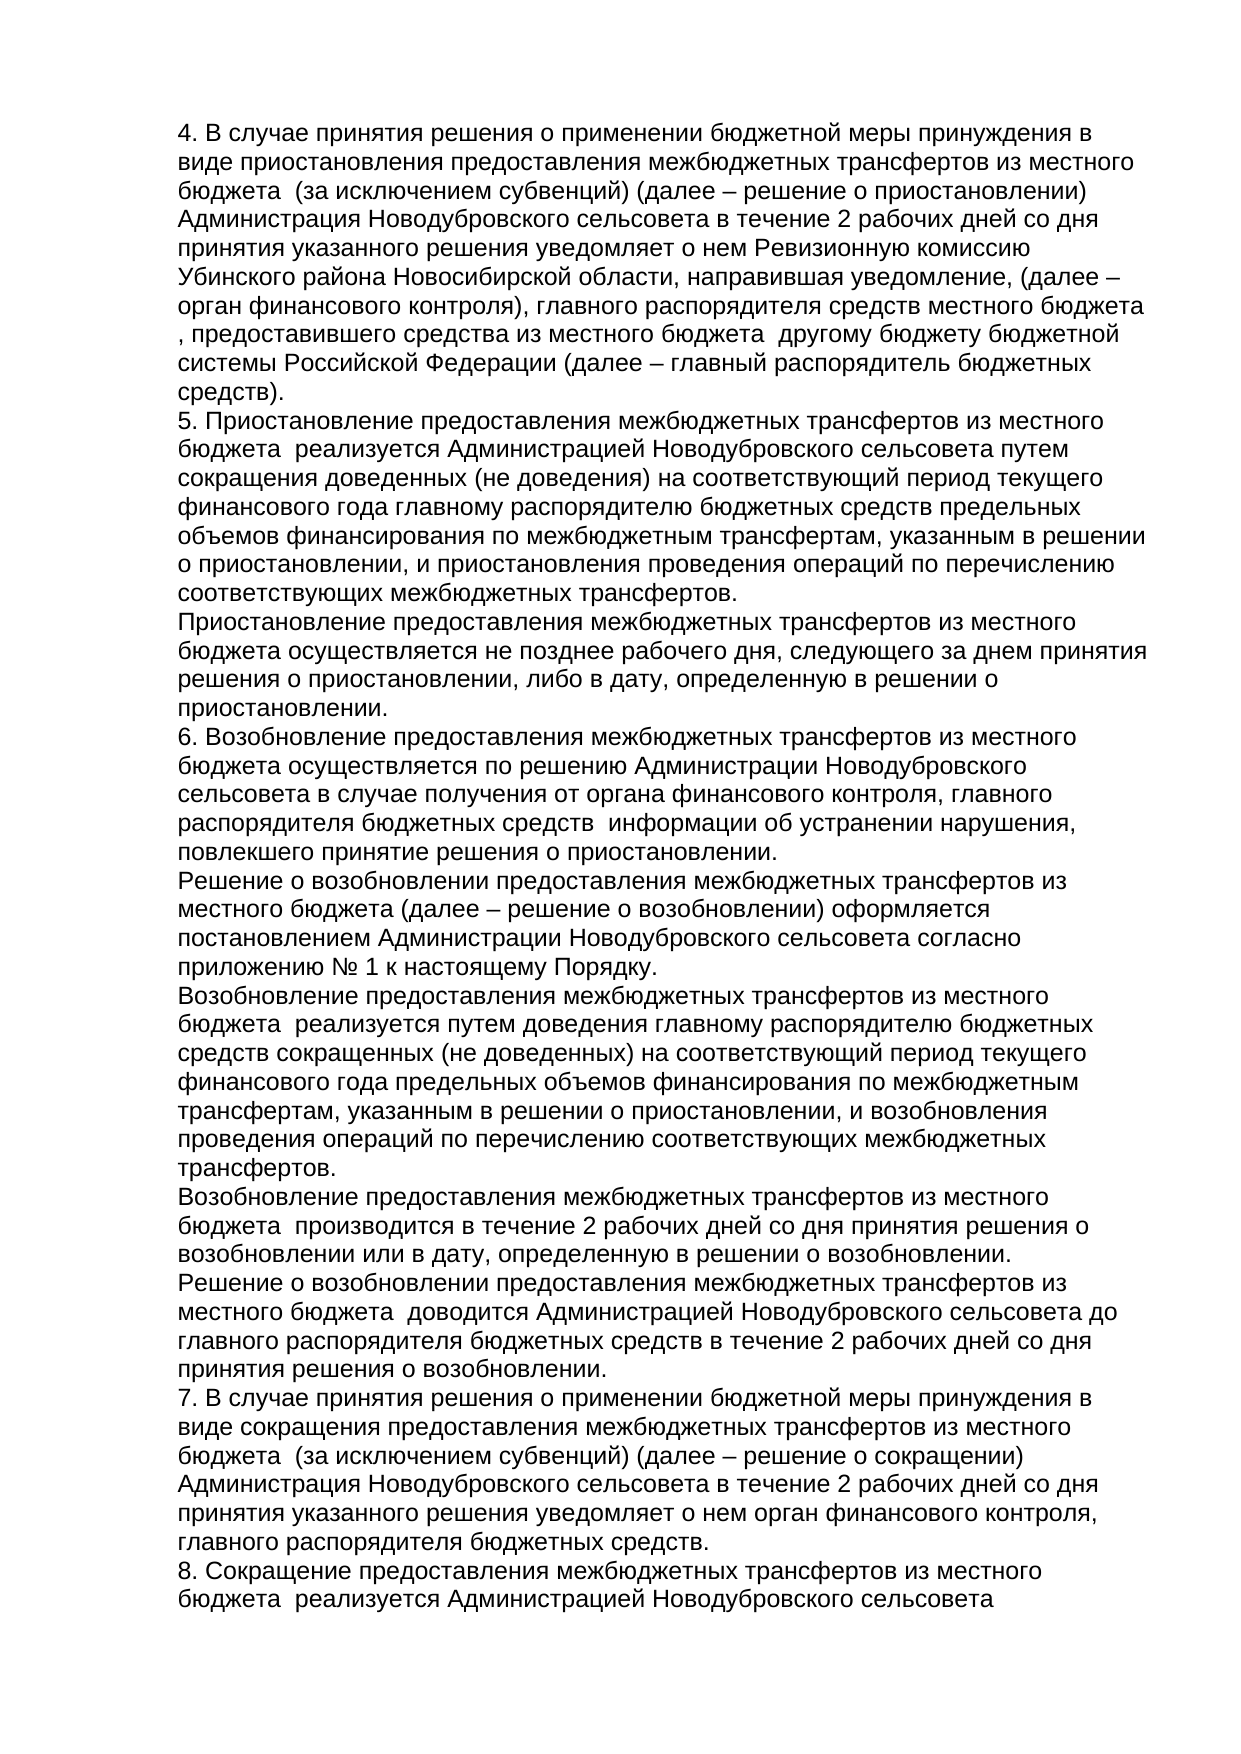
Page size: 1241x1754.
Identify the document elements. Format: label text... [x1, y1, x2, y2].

text 6. Возобновление предоставления межбюджетных трансфертов из местного бюджета осуществляется по решению Администрации Новодубровского сельсовета в случае получения от органа финансового контроля, главного распорядителя бюджетных средств информации об устранении нарушения, повлекшего принятие решения о приостановлении. [177, 722, 1152, 866]
text 5. Приостановление предоставления межбюджетных трансфертов из местного бюджета реализуется Администрацией Новодубровского сельсовета путем сокращения доведенных (не доведения) на соответствующий период текущего финансового года главному распорядителю бюджетных средств предельных объемов финансирования по межбюджетным трансфертам, указанным в решении о приостановлении, и приостановления проведения операций по перечислению соответствующих межбюджетных трансфертов. [177, 406, 1152, 607]
text Решение о возобновлении предоставления межбюджетных трансфертов из местного бюджета доводится Администрацией Новодубровского сельсовета до главного распорядителя бюджетных средств в течение 2 рабочих дней со дня принятия решения о возобновлении. [177, 1268, 1152, 1383]
text 7. В случае принятия решения о применении бюджетной меры принуждения в виде сокращения предоставления межбюджетных трансфертов из местного бюджета (за исключением субвенций) (далее – решение о сокращении) Администрация Новодубровского сельсовета в течение 2 рабочих дней со дня принятия указанного решения уведомляет о нем орган финансового контроля, главного распорядителя бюджетных средств. [177, 1383, 1152, 1556]
text Приостановление предоставления межбюджетных трансфертов из местного бюджета осуществляется не позднее рабочего дня, следующего за днем принятия решения о приостановлении, либо в дату, определенную в решении о приостановлении. [177, 607, 1152, 722]
text 4. В случае принятия решения о применении бюджетной меры принуждения в виде приостановления предоставления межбюджетных трансфертов из местного бюджета (за исключением субвенций) (далее – решение о приостановлении) Администрация Новодубровского сельсовета в течение 2 рабочих дней со дня принятия указанного решения уведомляет о нем Ревизионную комиссию Убинского района Новосибирской области, направившая уведомление, (далее – орган финансового контроля), главного распорядителя средств местного бюджета , предоставившего средства из местного бюджета другому бюджету бюджетной системы Российской Федерации (далее – главный распорядитель бюджетных средств). [177, 118, 1152, 406]
text Возобновление предоставления межбюджетных трансфертов из местного бюджета реализуется путем доведения главному распорядителю бюджетных средств сокращенных (не доведенных) на соответствующий период текущего финансового года предельных объемов финансирования по межбюджетным трансфертам, указанным в решении о приостановлении, и возобновления проведения операций по перечислению соответствующих межбюджетных трансфертов. [177, 981, 1152, 1182]
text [177, 1556, 1152, 1613]
text Возобновление предоставления межбюджетных трансфертов из местного бюджета производится в течение 2 рабочих дней со дня принятия решения о возобновлении или в дату, определенную в решении о возобновлении. [177, 1182, 1152, 1268]
text Решение о возобновлении предоставления межбюджетных трансфертов из местного бюджета (далее – решение о возобновлении) оформляется постановлением Администрации Новодубровского сельсовета согласно приложению № 1 к настоящему Порядку. [177, 866, 1152, 981]
